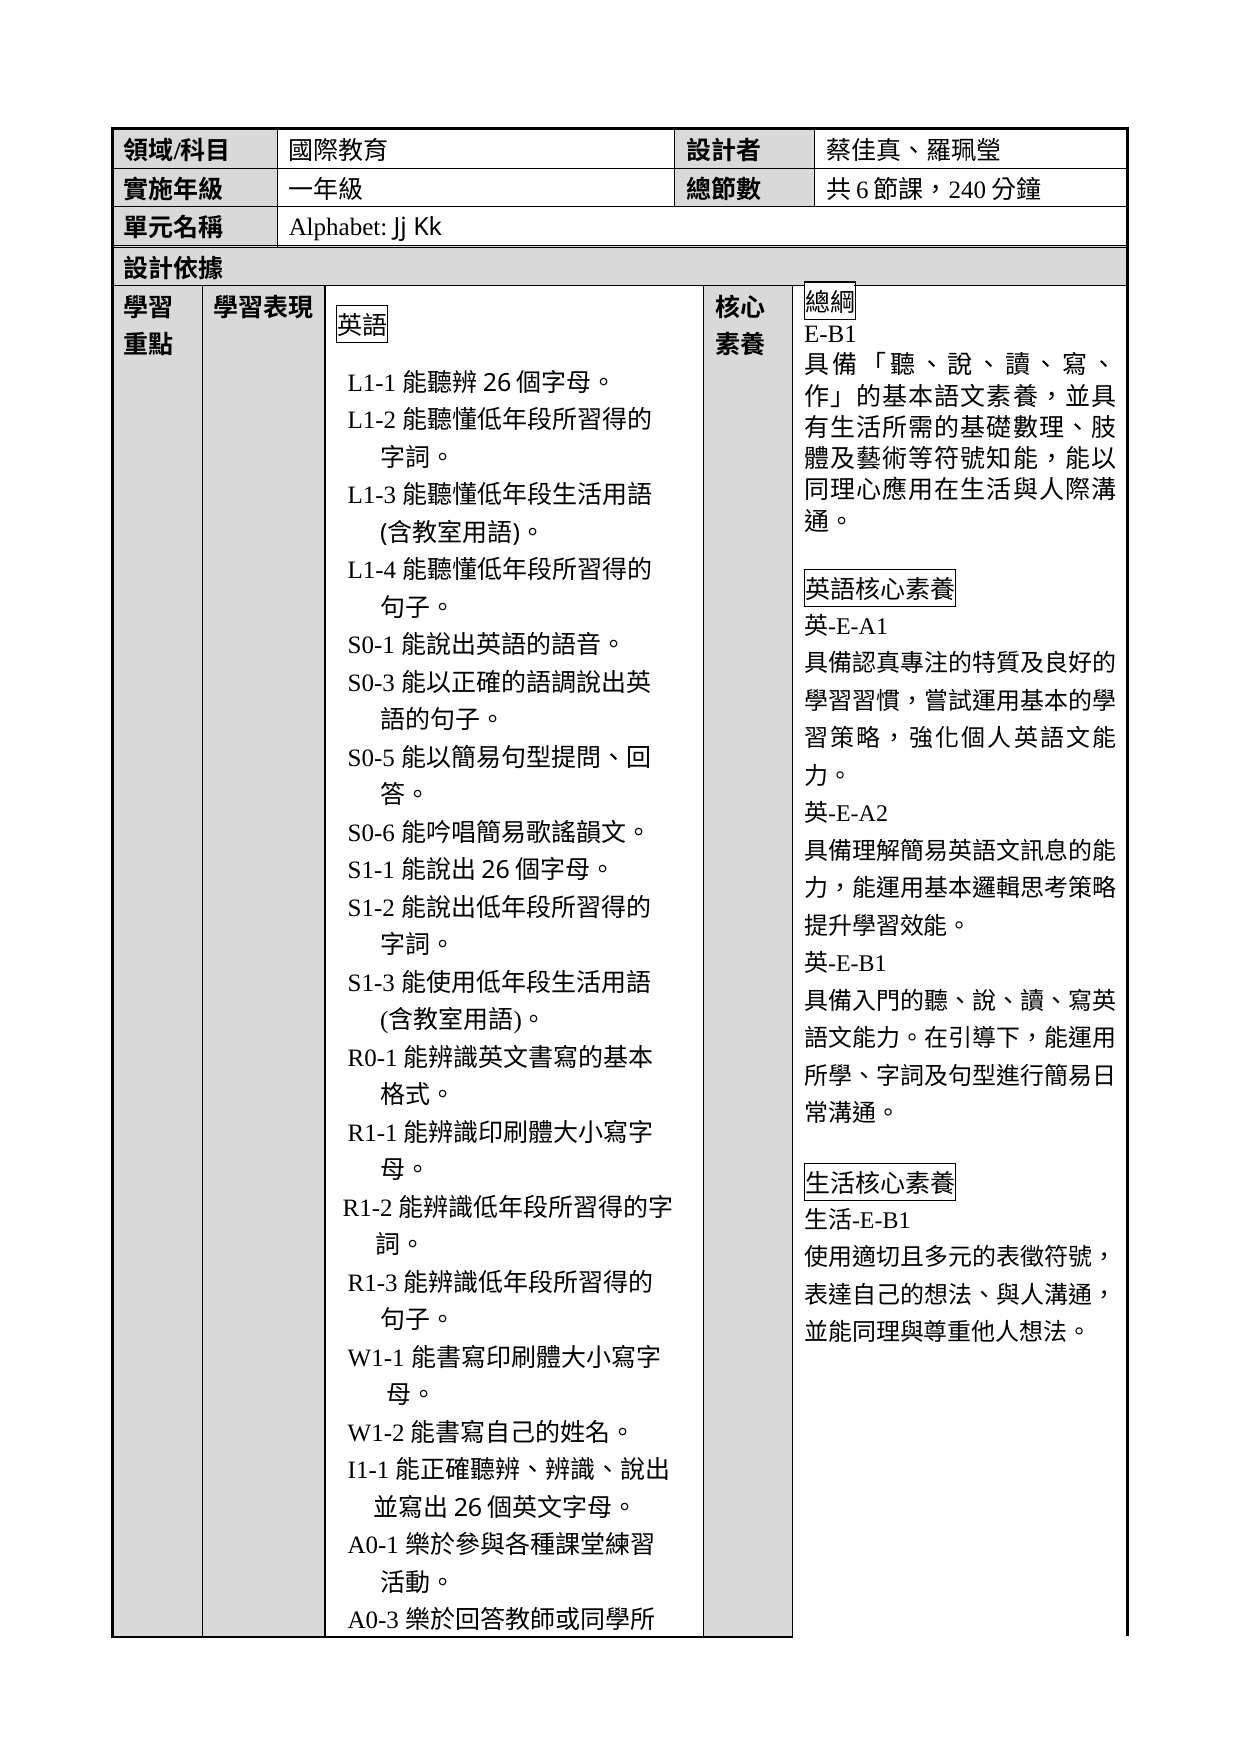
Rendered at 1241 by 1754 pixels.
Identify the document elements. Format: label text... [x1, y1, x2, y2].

table_header 國際教育 [278, 130, 674, 168]
table_cell 核心 素養 [704, 286, 792, 1636]
table_cell 學習 重點 [114, 286, 202, 1636]
table_cell 設計依據 [114, 248, 1126, 285]
table_cell 實施年級 [114, 169, 277, 206]
table_cell 共6節課，240分鐘 [815, 169, 1126, 206]
table_header 領域/科目 [114, 130, 277, 168]
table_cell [326, 286, 703, 1636]
table_cell Alphabet: Jj Kk [278, 207, 1126, 245]
table_cell 總節數 [675, 169, 814, 206]
table_cell 單元名稱 [114, 207, 277, 245]
table_header 蔡佳真、羅珮瑩 [815, 130, 1126, 168]
table_cell 學習表現 [203, 286, 324, 1636]
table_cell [793, 286, 1126, 1636]
table_header 設計者 [675, 130, 814, 168]
table_cell 一年級 [278, 169, 674, 206]
